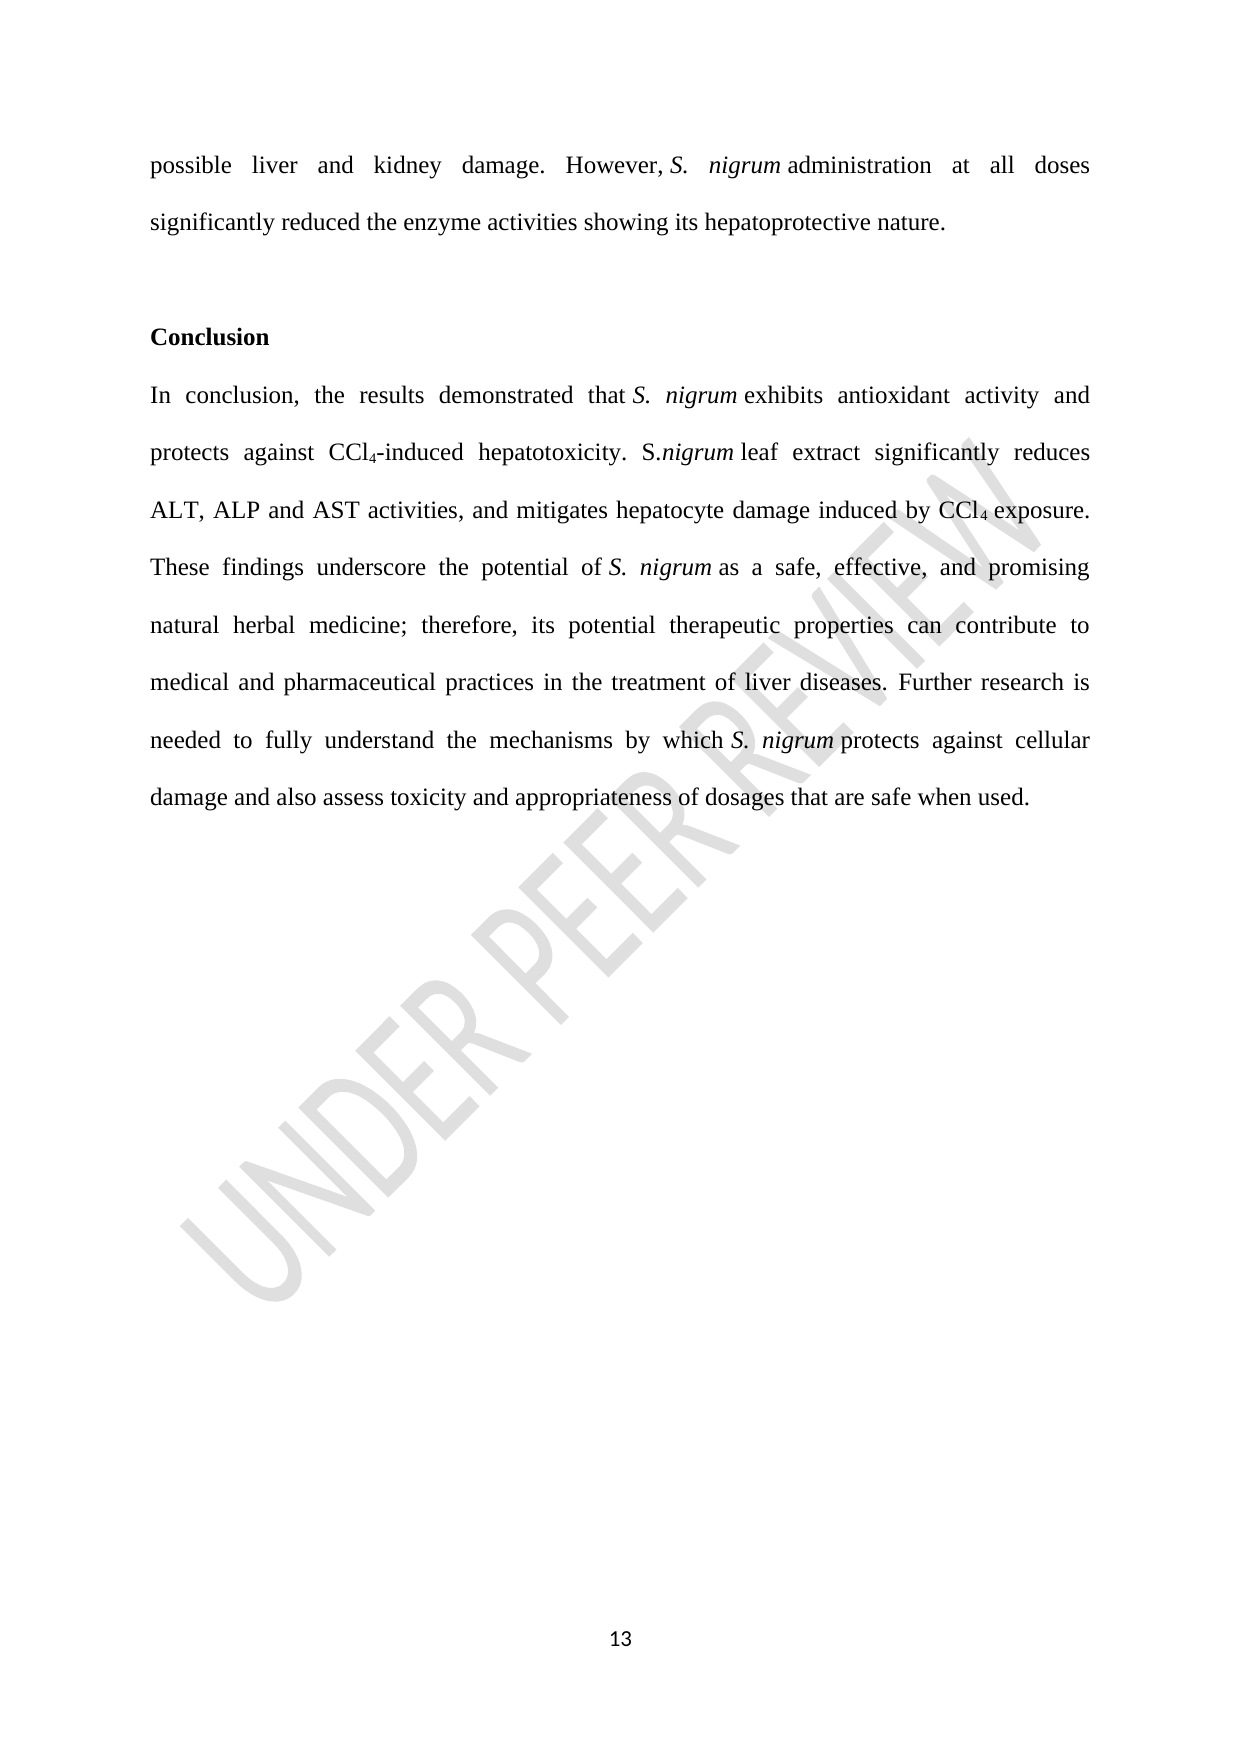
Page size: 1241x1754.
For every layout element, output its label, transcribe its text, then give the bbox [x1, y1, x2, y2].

text In conclusion, the results demonstrated that S. nigrum exhibits antioxidant activity and protects against CCl4-induced hepatotoxicity. S.nigrum leaf extract significantly reduces ALT, ALP and AST activities, and mitigates hepatocyte damage induced by CCl4 exposure. These findings underscore the potential of S. nigrum as a safe, effective, and promising natural herbal medicine; therefore, its potential therapeutic properties can contribute to medical and pharmaceutical practices in the treatment of liver diseases. Further research is needed to fully understand the mechanisms by which S. nigrum protects against cellular damage and also assess toxicity and appropriateness of dosages that are safe when used. [150, 380, 1090, 811]
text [150, 150, 1090, 236]
text Conclusion [150, 322, 1090, 351]
